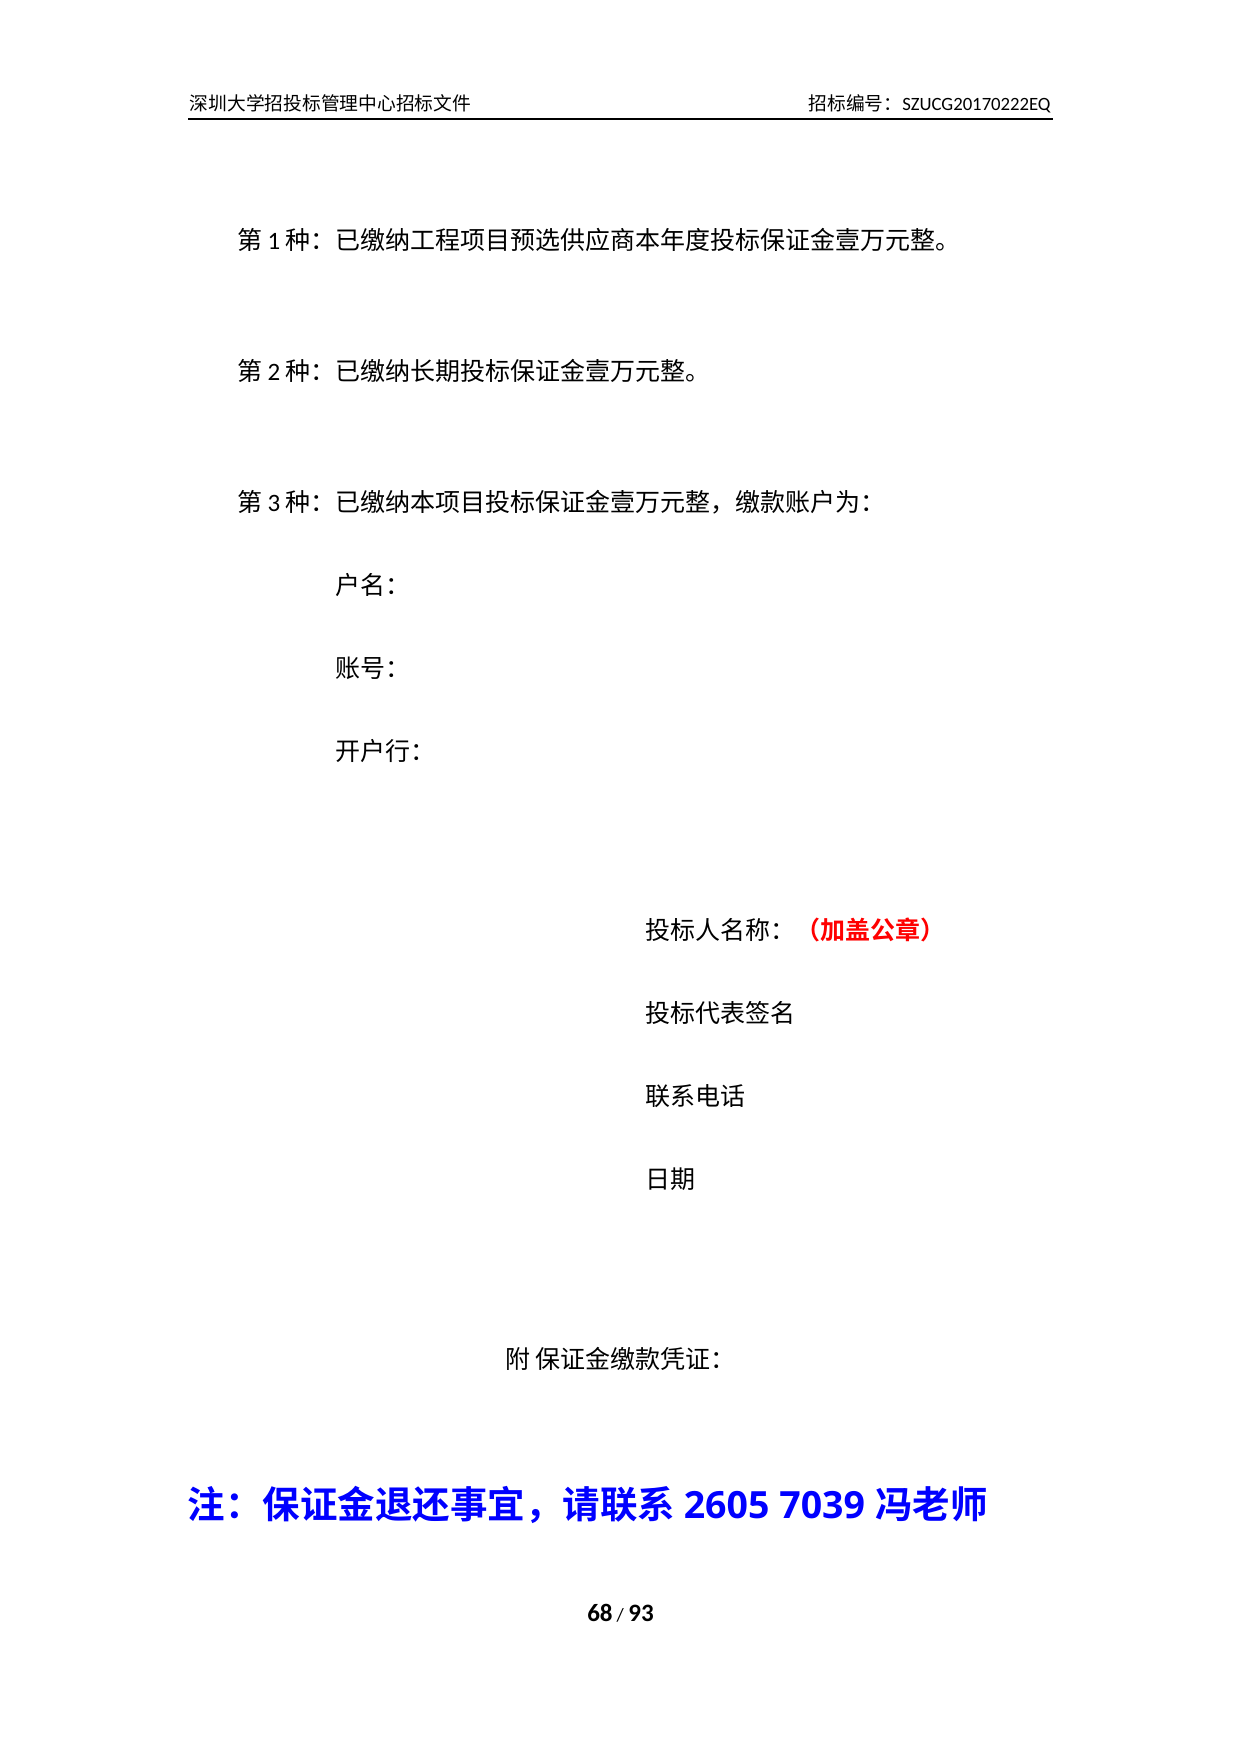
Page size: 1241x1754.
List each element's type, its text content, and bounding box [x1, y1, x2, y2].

text 联系电话 [645, 1062, 1053, 1127]
text 账号： [335, 634, 1053, 699]
text 投标人名称：（加盖公章） [645, 896, 1053, 961]
text 投标代表签名 [645, 979, 1053, 1044]
text 注：保证金退还事宜，请联系 2605 7039 冯老师 [187, 1470, 1053, 1535]
text 日期 [645, 1145, 1053, 1210]
text 第3种：已缴纳本项目投标保证金壹万元整，缴款账户为： [187, 468, 1053, 533]
text 第1种：已缴纳工程项目预选供应商本年度投标保证金壹万元整。 [187, 206, 1053, 271]
text 第2种：已缴纳长期投标保证金壹万元整。 [187, 337, 1053, 402]
text 开户行： [335, 717, 1053, 782]
text 附 保证金缴款凭证： [187, 1325, 1053, 1390]
text 户名： [335, 551, 1053, 616]
